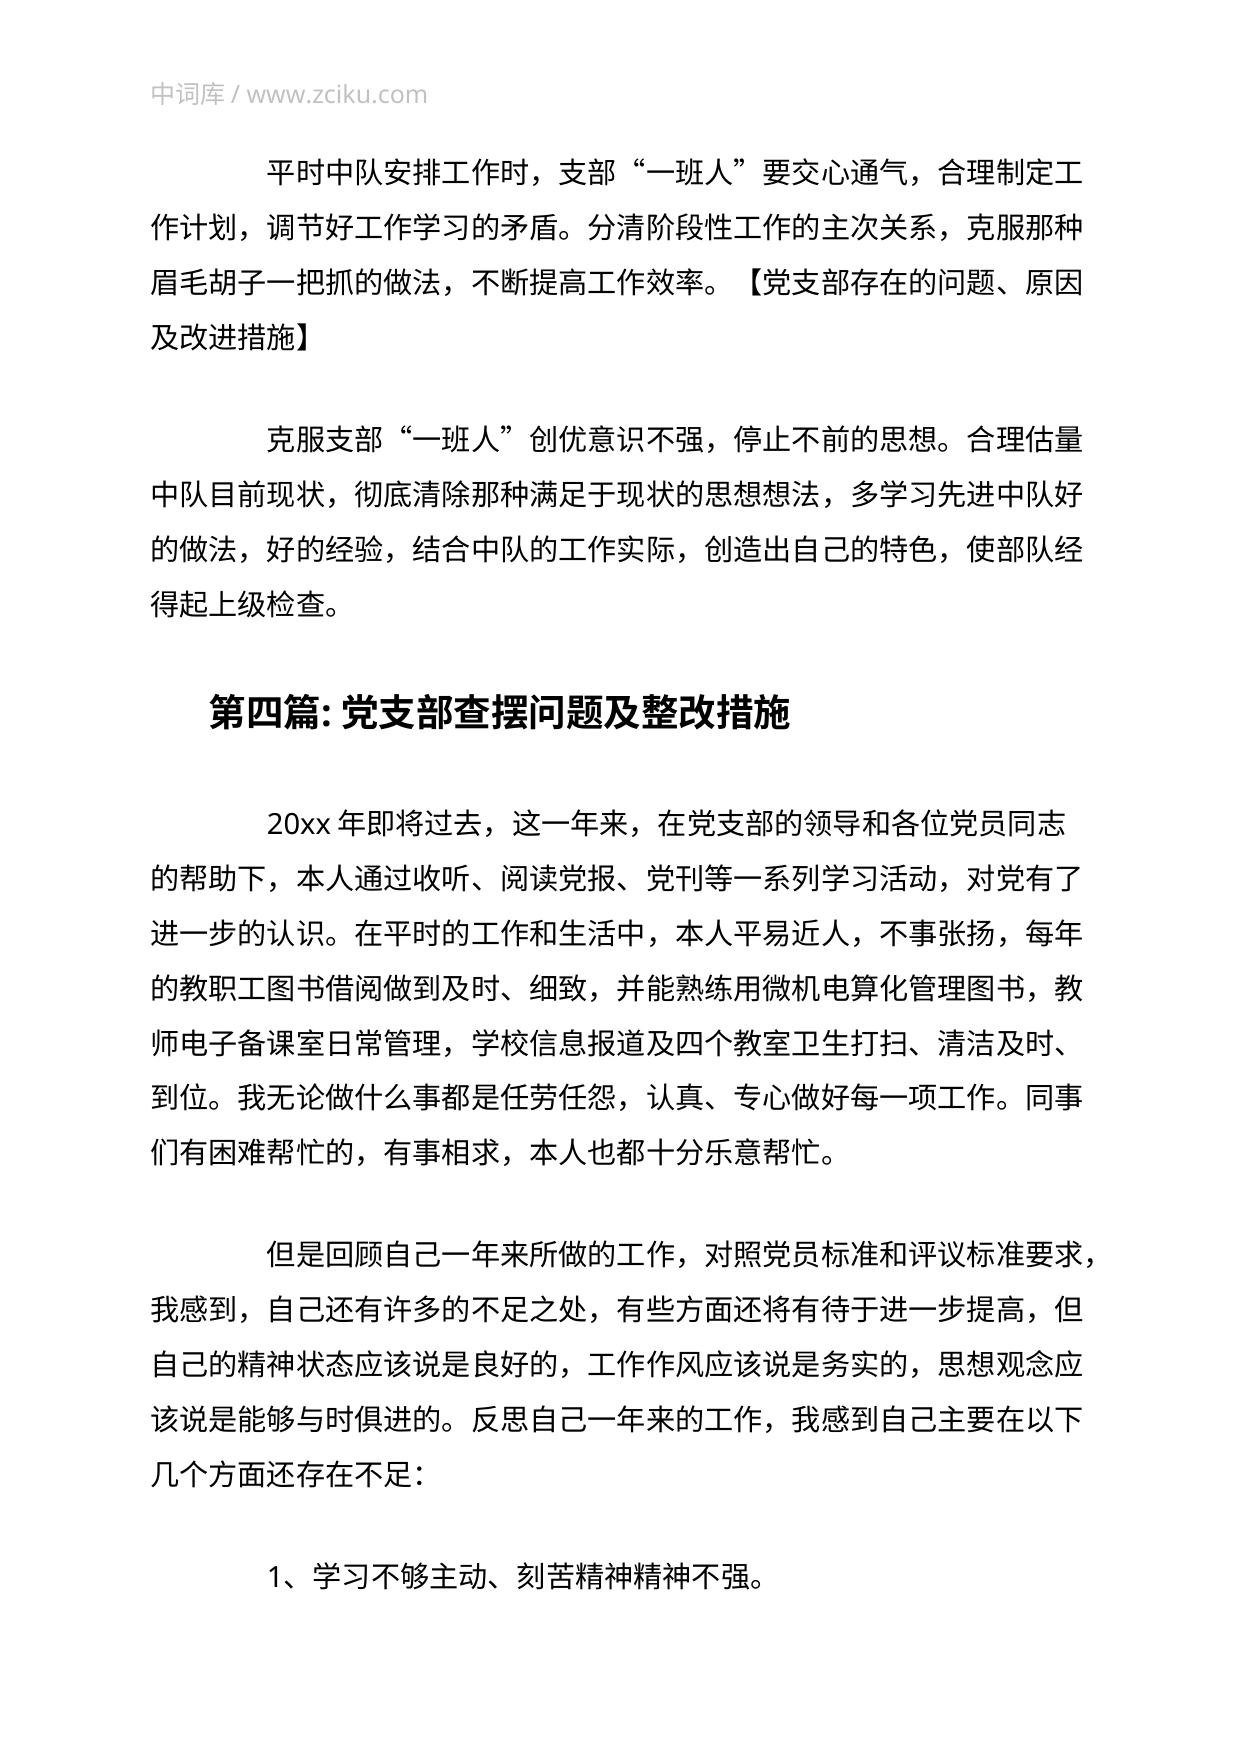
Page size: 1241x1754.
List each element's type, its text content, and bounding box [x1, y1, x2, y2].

text 平时中队安排工作时，支部“一班人”要交心通气，合理制定工作计划，调节好工作学习的矛盾。分清阶段性工作的主次关系，克服那种眉毛胡子一把抓的做法，不断提高工作效率。【党支部存在的问题、原因及改进措施】 [150, 150, 1090, 357]
text 20xx年即将过去，这一年来，在党支部的领导和各位党员同志的帮助下，本人通过收听、阅读党报、党刊等一系列学习活动，对党有了进一步的认识。在平时的工作和生活中，本人平易近人，不事张扬，每年的教职工图书借阅做到及时、细致，并能熟练用微机电算化管理图书，教师电子备课室日常管理，学校信息报道及四个教室卫生打扫、清洁及时、到位。我无论做什么事都是任劳任怨，认真、专心做好每一项工作。同事们有困难帮忙的，有事相求，本人也都十分乐意帮忙。 [150, 801, 1090, 1172]
text 1、学习不够主动、刻苦精神精神不强。 [150, 1553, 1090, 1596]
text 第四篇: 党支部查摆问题及整改措施 [150, 683, 1090, 737]
text 克服支部“一班人”创优意识不强，停止不前的思想。合理估量中队目前现状，彻底清除那种满足于现状的思想想法，多学习先进中队好的做法，好的经验，结合中队的工作实际，创造出自己的特色，使部队经得起上级检查。 [150, 416, 1090, 623]
text 但是回顾自己一年来所做的工作，对照党员标准和评议标准要求，我感到，自己还有许多的不足之处，有些方面还将有待于进一步提高，但自己的精神状态应该说是良好的，工作作风应该说是务实的，思想观念应该说是能够与时俱进的。反思自己一年来的工作，我感到自己主要在以下几个方面还存在不足： [150, 1232, 1090, 1494]
